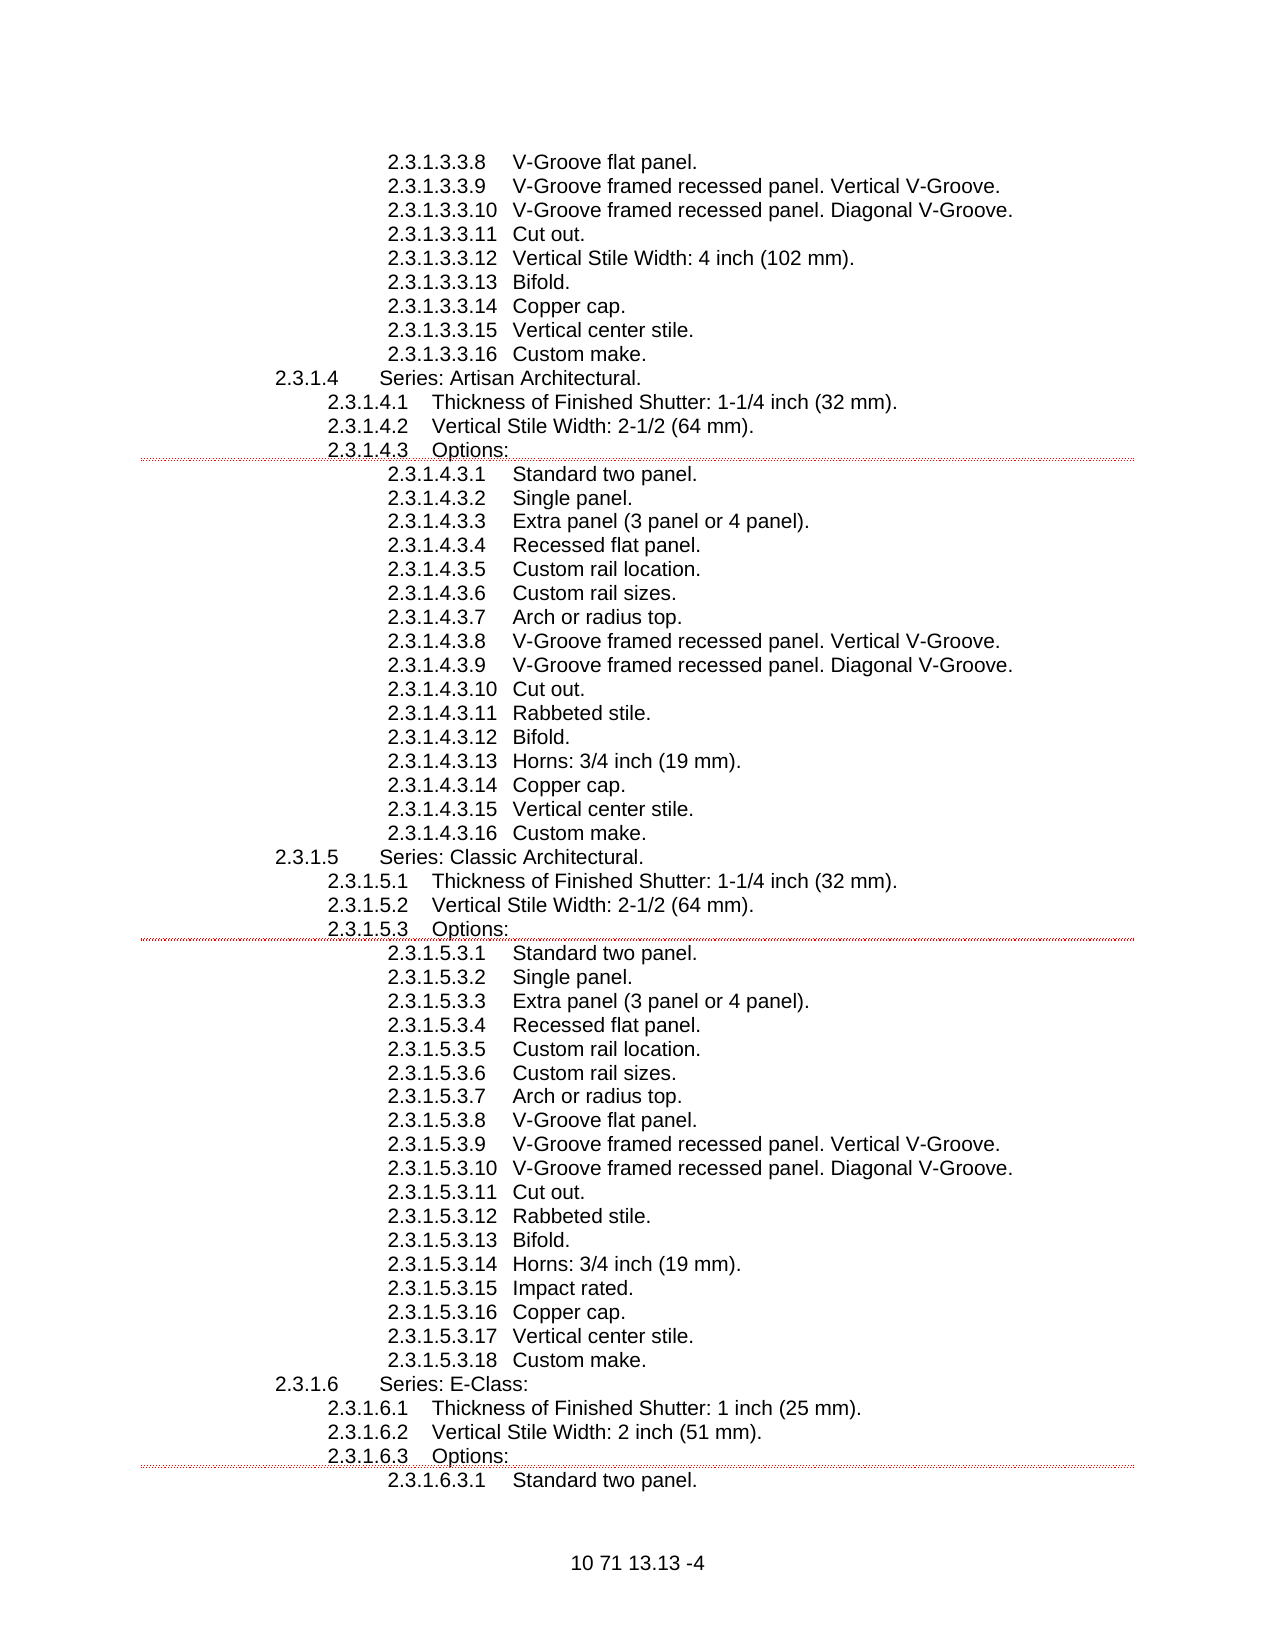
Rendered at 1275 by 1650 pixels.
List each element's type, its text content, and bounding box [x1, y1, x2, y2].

list Cut out. [387, 222, 1125, 246]
list Bifold. [387, 1228, 1125, 1252]
list Custom rail sizes. [387, 581, 1125, 605]
list V-Groove framed recessed panel. Vertical V-Groove. [387, 1132, 1125, 1156]
list Horns: 3/4 inch (19 mm). [387, 749, 1125, 773]
list Arch or radius top. [387, 1084, 1125, 1108]
list Extra panel (3 panel or 4 panel). [387, 988, 1125, 1012]
list Copper cap. [387, 773, 1125, 797]
list Vertical center stile. [387, 797, 1125, 821]
list Vertical Stile Width: 2-1/2 (64 mm). [327, 893, 1125, 917]
list Custom rail location. [387, 557, 1125, 581]
list Vertical Stile Width: 2-1/2 (64 mm). [327, 413, 1125, 437]
list Extra panel (3 panel or 4 panel). [387, 509, 1125, 533]
list Rabbeted stile. [387, 701, 1125, 725]
list V-Groove flat panel. [387, 1108, 1125, 1132]
list Bifold. [387, 725, 1125, 749]
list Cut out. [387, 1180, 1125, 1204]
list Custom rail location. [387, 1036, 1125, 1060]
list Series: Artisan Architectural. [275, 366, 1125, 389]
list V-Groove framed recessed panel. Vertical V-Groove. [387, 629, 1125, 653]
list Copper cap. [387, 294, 1125, 318]
list Custom make. [387, 342, 1125, 366]
list Series: E-Class: [275, 1372, 1125, 1396]
list Cut out. [387, 677, 1125, 701]
list Bifold. [387, 270, 1125, 294]
list Horns: 3/4 inch (19 mm). [387, 1252, 1125, 1276]
list Vertical Stile Width: 4 inch (102 mm). [387, 246, 1125, 270]
list Rabbeted stile. [387, 1204, 1125, 1228]
list Thickness of Finished Shutter: 1-1/4 inch (32 mm). [327, 869, 1125, 893]
list Vertical center stile. [387, 318, 1125, 342]
list Custom rail sizes. [387, 1060, 1125, 1084]
list Options: [327, 1444, 1125, 1468]
list Vertical center stile. [387, 1324, 1125, 1348]
list Standard two panel. [387, 941, 1125, 964]
list Standard two panel. [387, 1468, 1125, 1492]
list Options: [327, 917, 1125, 941]
list Vertical Stile Width: 2 inch (51 mm). [327, 1420, 1125, 1444]
list V-Groove framed recessed panel. Vertical V-Groove. [387, 174, 1125, 198]
list V-Groove framed recessed panel. Diagonal V-Groove. [387, 1156, 1125, 1180]
list V-Groove framed recessed panel. Diagonal V-Groove. [387, 653, 1125, 677]
list Single panel. [387, 964, 1125, 988]
list Standard two panel. [387, 461, 1125, 485]
list Recessed flat panel. [387, 1012, 1125, 1036]
list Arch or radius top. [387, 605, 1125, 629]
list Thickness of Finished Shutter: 1 inch (25 mm). [327, 1396, 1125, 1420]
list Single panel. [387, 485, 1125, 509]
list Custom make. [387, 821, 1125, 845]
list Series: Classic Architectural. [275, 845, 1125, 869]
list Recessed flat panel. [387, 533, 1125, 557]
list Options: [327, 437, 1125, 461]
list V-Groove flat panel. [387, 150, 1125, 174]
list Copper cap. [387, 1300, 1125, 1324]
list Custom make. [387, 1348, 1125, 1372]
list Thickness of Finished Shutter: 1-1/4 inch (32 mm). [327, 389, 1125, 413]
list V-Groove framed recessed panel. Diagonal V-Groove. [387, 198, 1125, 222]
list Impact rated. [387, 1276, 1125, 1300]
